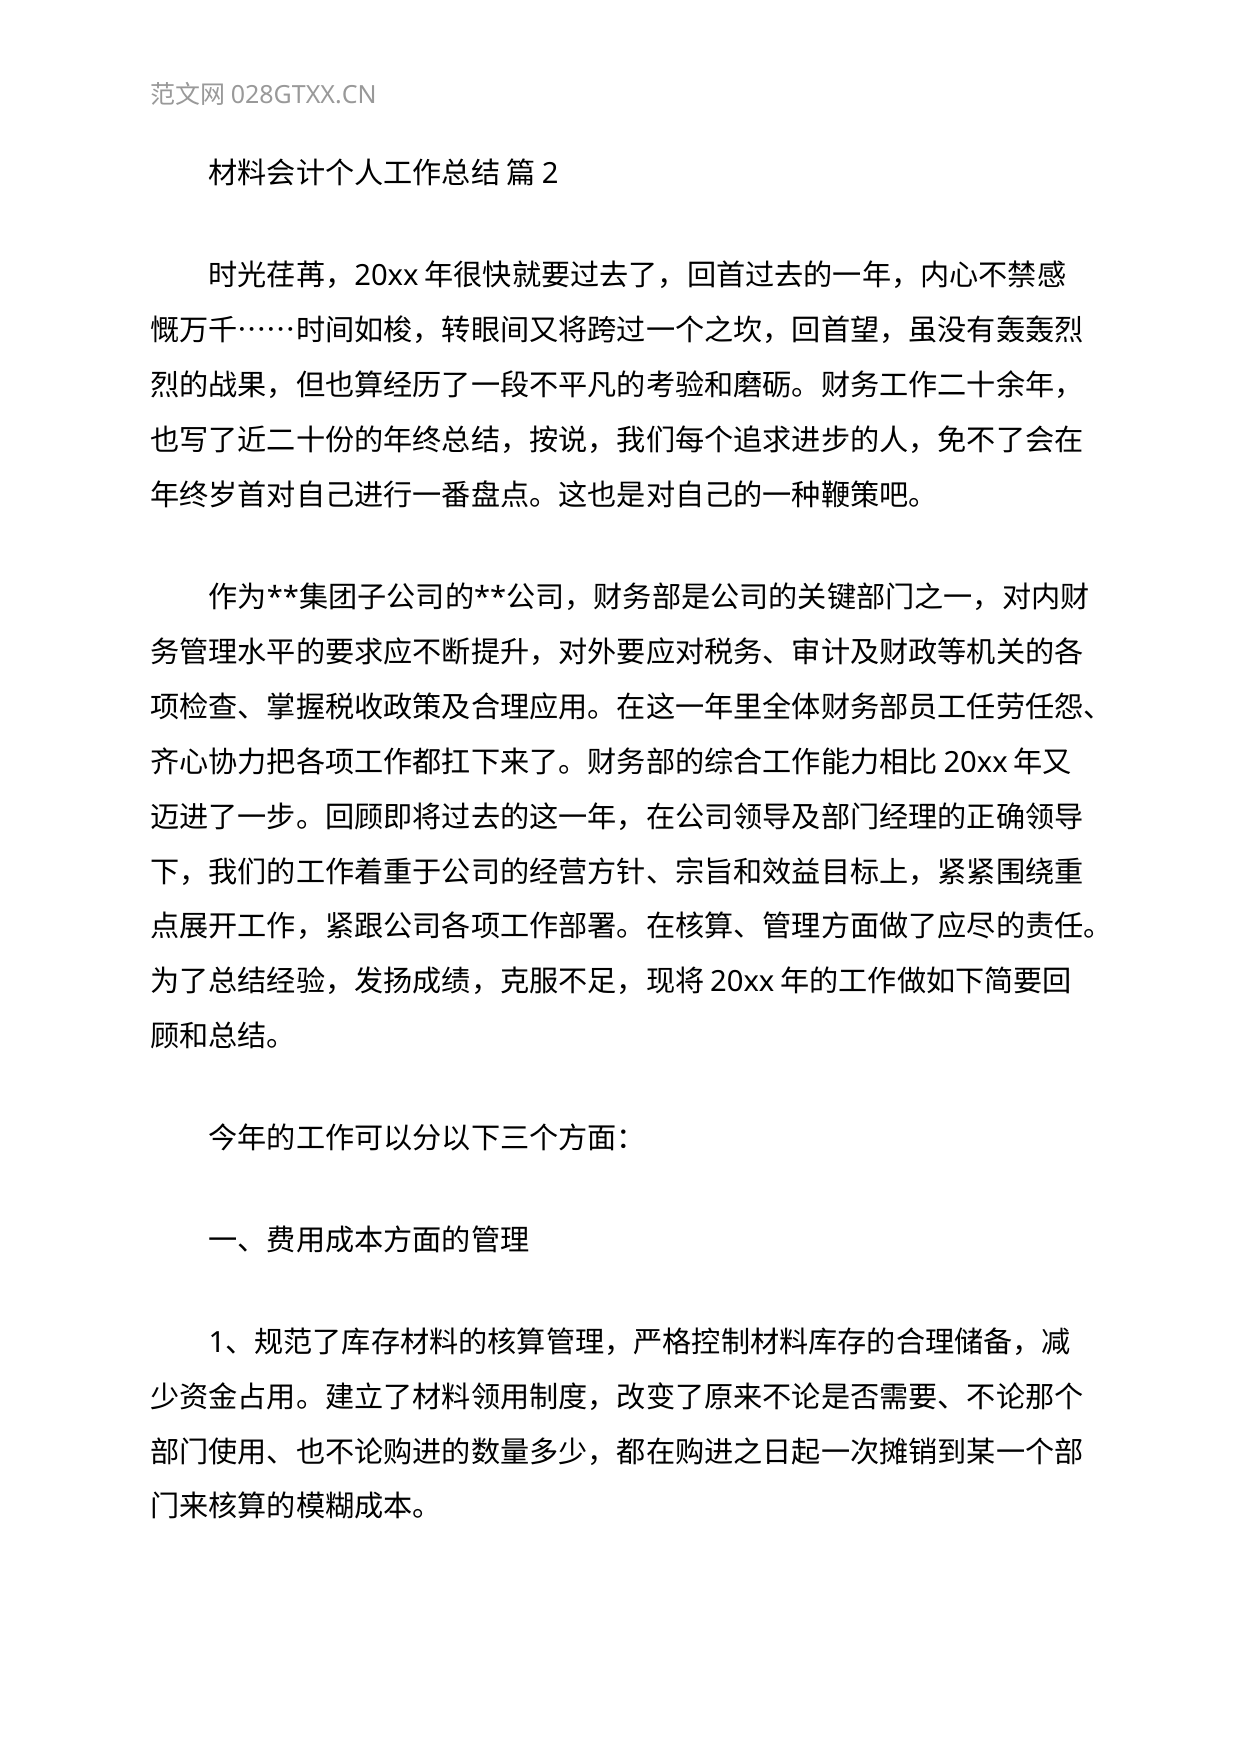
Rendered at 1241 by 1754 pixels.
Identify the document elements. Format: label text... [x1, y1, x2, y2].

text 时光荏苒，20xx年很快就要过去了，回首过去的一年，内心不禁感慨万千……时间如梭，转眼间又将跨过一个之坎，回首望，虽没有轰轰烈烈的战果，但也算经历了一段不平凡的考验和磨砺。财务工作二十余年，也写了近二十份的年终总结，按说，我们每个追求进步的人，免不了会在年终岁首对自己进行一番盘点。这也是对自己的一种鞭策吧。 [150, 252, 1090, 514]
text 今年的工作可以分以下三个方面： [150, 1115, 1090, 1157]
text 作为**集团子公司的**公司，财务部是公司的关键部门之一，对内财务管理水平的要求应不断提升，对外要应对税务、审计及财政等机关的各项检查、掌握税收政策及合理应用。在这一年里全体财务部员工任劳任怨、齐心协力把各项工作都扛下来了。财务部的综合工作能力相比20xx年又迈进了一步。回顾即将过去的这一年，在公司领导及部门经理的正确领导下，我们的工作着重于公司的经营方针、宗旨和效益目标上，紧紧围绕重点展开工作，紧跟公司各项工作部署。在核算、管理方面做了应尽的责任。为了总结经验，发扬成绩，克服不足，现将20xx年的工作做如下简要回顾和总结。 [150, 573, 1090, 1055]
text 材料会计个人工作总结 篇2 [150, 150, 1090, 192]
text 1、规范了库存材料的核算管理，严格控制材料库存的合理储备，减少资金占用。建立了材料领用制度，改变了原来不论是否需要、不论那个部门使用、也不论购进的数量多少，都在购进之日起一次摊销到某一个部门来核算的模糊成本。 [150, 1318, 1090, 1525]
text 一、费用成本方面的管理 [150, 1216, 1090, 1259]
